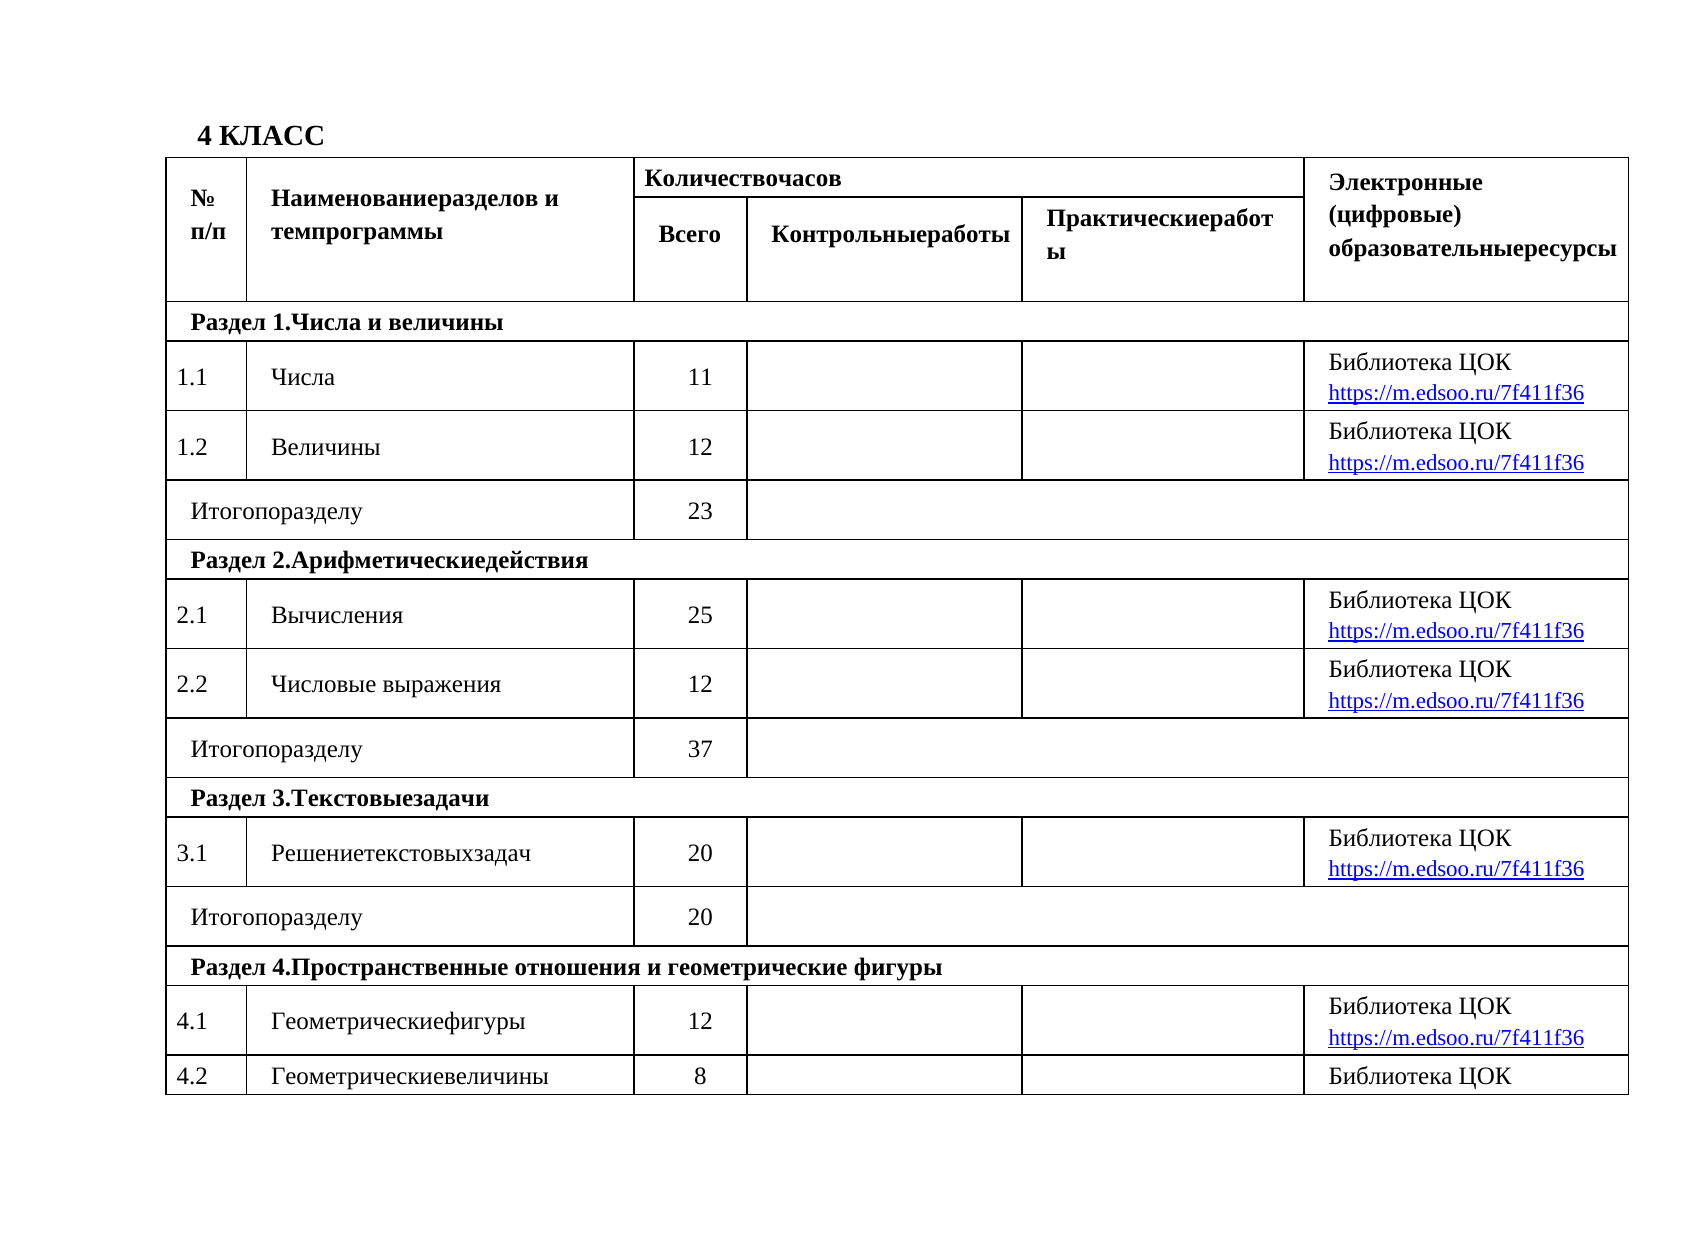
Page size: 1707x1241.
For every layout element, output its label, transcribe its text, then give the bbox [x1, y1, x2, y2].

table_cell [748, 887, 1628, 945]
table_cell [1023, 649, 1303, 717]
table_cell 3.1 [167, 818, 246, 886]
table_cell 37 [635, 719, 746, 777]
table_cell 20 [635, 818, 746, 886]
table_cell Библиотека ЦОК https://m.edsoo.ru/7f411f36 [1305, 342, 1628, 410]
table_cell [748, 1056, 1021, 1093]
table_cell 2.2 [167, 649, 246, 717]
table_cell [1023, 342, 1303, 410]
table_cell 2.1 [167, 580, 246, 648]
table_cell Решениетекстовыхзадач [247, 818, 633, 886]
table_cell [748, 818, 1021, 886]
table_header Количествочасов [635, 158, 1303, 196]
text 4 КЛАСС [190, 118, 1618, 152]
table_cell 25 [635, 580, 746, 648]
table_cell Раздел 3.Текстовыезадачи [167, 778, 1628, 816]
table_cell Величины [247, 411, 633, 479]
table_cell 1.1 [167, 342, 246, 410]
table_cell [748, 342, 1021, 410]
table_cell 4.1 [167, 986, 246, 1054]
table_cell Числовые выражения [247, 649, 633, 717]
table_cell 20 [635, 887, 746, 945]
table_cell [748, 986, 1021, 1054]
table_cell 23 [635, 481, 746, 539]
table_cell 12 [635, 411, 746, 479]
table_cell Раздел 2.Арифметическиедействия [167, 540, 1628, 578]
table_cell Вычисления [247, 580, 633, 648]
table_cell [1023, 580, 1303, 648]
table_cell 1.2 [167, 411, 246, 479]
table_cell 8 [635, 1056, 746, 1093]
table_cell 11 [635, 342, 746, 410]
table_cell Итогопоразделу [167, 887, 633, 945]
table_cell [748, 719, 1628, 777]
table_cell [1023, 818, 1303, 886]
table_cell Библиотека ЦОК https://m.edsoo.ru/7f411f36 [1305, 818, 1628, 886]
table_cell Раздел 1.Числа и величины [167, 302, 1628, 340]
table_cell Итогопоразделу [167, 481, 633, 539]
table_cell [748, 481, 1628, 539]
table_cell Раздел 4.Пространственные отношения и геометрические фигуры [167, 947, 1628, 984]
table_cell [748, 649, 1021, 717]
table_cell Библиотека ЦОК https://m.edsoo.ru/7f411f36 [1305, 411, 1628, 479]
table_cell [1023, 411, 1303, 479]
table_cell Библиотека ЦОК https://m.edsoo.ru/7f411f36 [1305, 580, 1628, 648]
table_cell 12 [635, 649, 746, 717]
table_cell [1023, 986, 1303, 1054]
table_header Наименованиеразделов и темпрограммы [247, 158, 633, 301]
table_cell 4.2 [167, 1056, 246, 1093]
table_cell Итогопоразделу [167, 719, 633, 777]
table_cell Контрольныеработы [748, 198, 1021, 301]
table_cell Библиотека ЦОК https://m.edsoo.ru/7f411f36 [1305, 649, 1628, 717]
table_cell Всего [635, 198, 746, 301]
table_cell Геометрическиефигуры [247, 986, 633, 1054]
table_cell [1305, 1056, 1628, 1093]
table_cell [748, 411, 1021, 479]
table_header № п/п [167, 158, 246, 301]
table_cell 12 [635, 986, 746, 1054]
table_cell Числа [247, 342, 633, 410]
table_header Электронные (цифровые) образовательныересурсы [1305, 158, 1628, 301]
table_cell [1023, 1056, 1303, 1093]
table_cell Практическиеработы [1023, 198, 1303, 301]
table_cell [1305, 986, 1628, 1054]
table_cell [247, 1056, 633, 1093]
table_cell [748, 580, 1021, 648]
